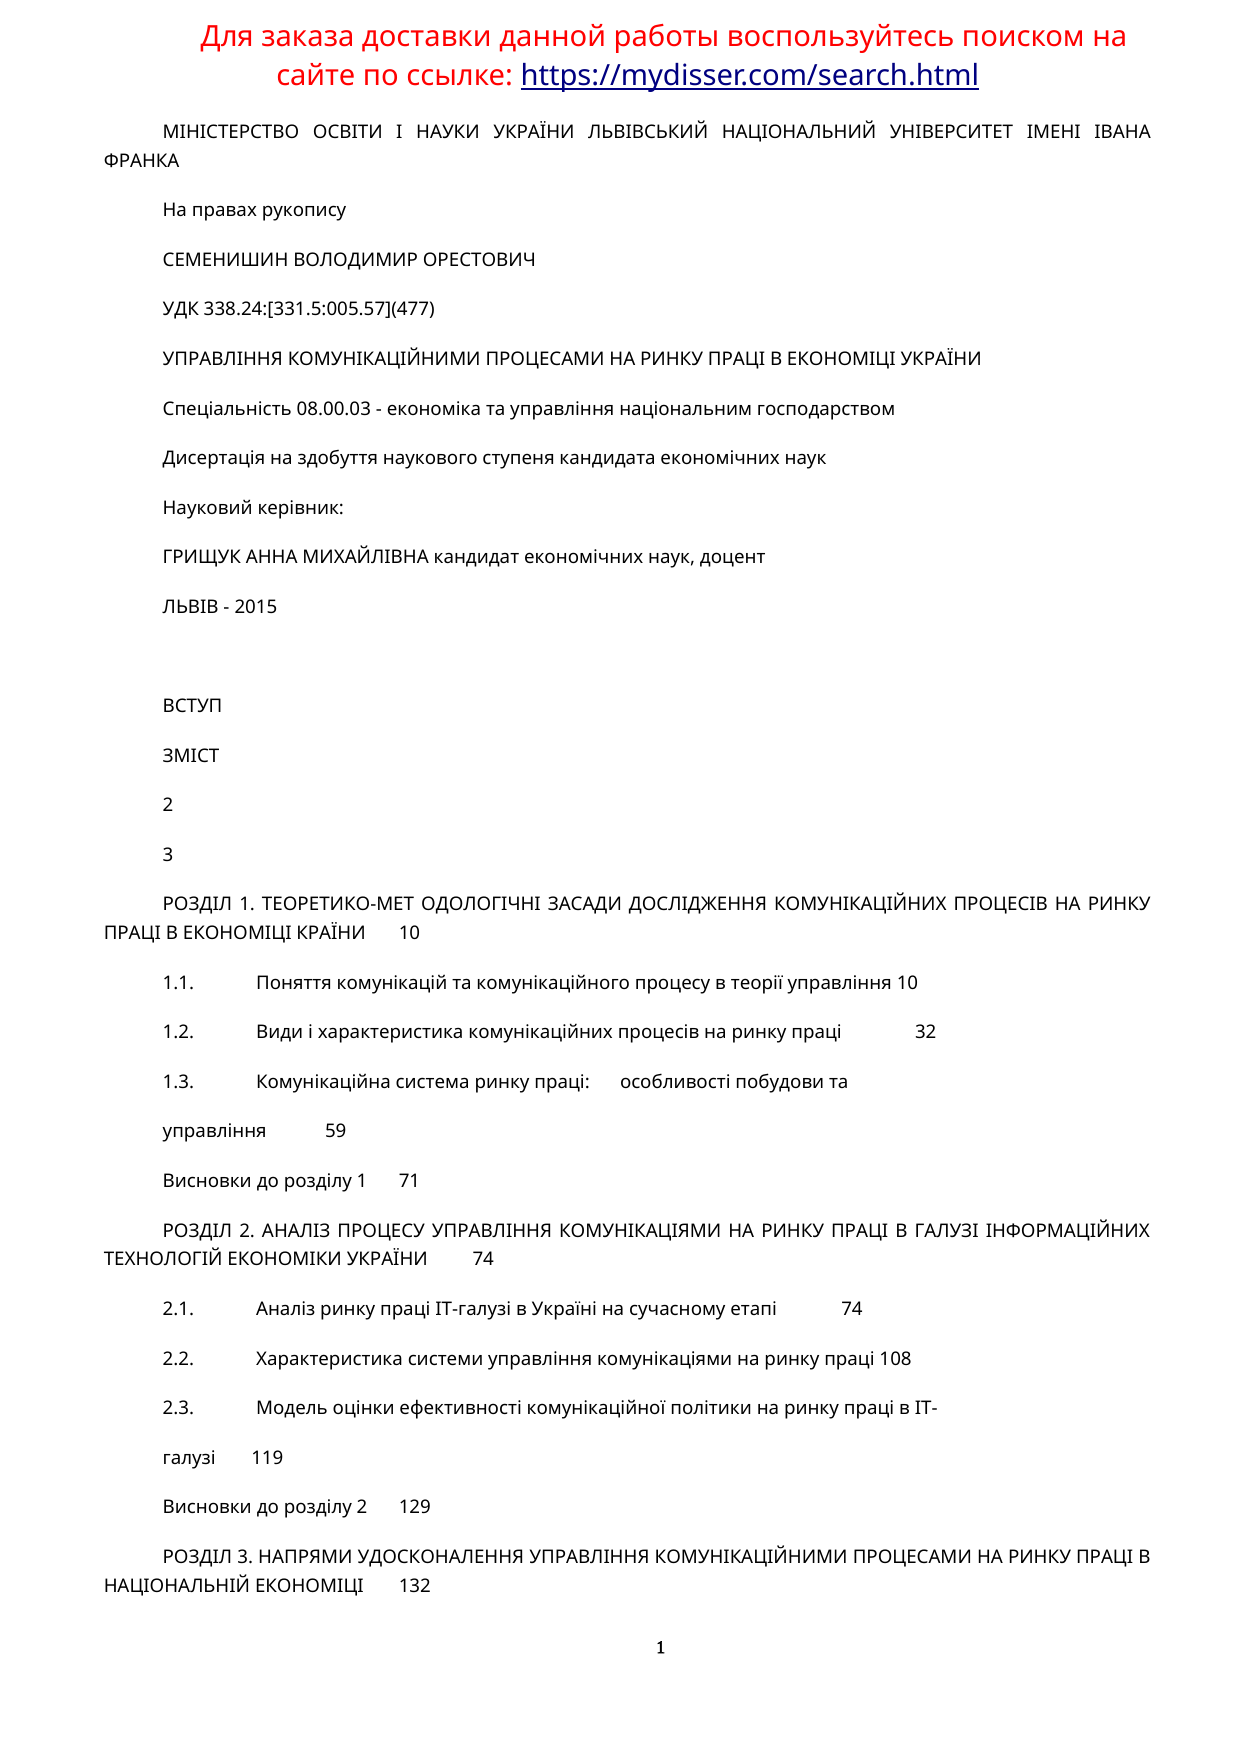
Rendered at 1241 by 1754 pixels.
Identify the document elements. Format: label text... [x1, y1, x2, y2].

text МІНІСТЕРСТВО ОСВІТИ І НАУКИ УКРАЇНИ ЛЬВІВСЬКИЙ НАЦІОНАЛЬНИЙ УНІВЕРСИТЕТ ІМЕНІ ІВАНА ФРАНКА [103, 115, 1152, 172]
text ГРИЩУК АННА МИХАЙЛІВНА кандидат економічних наук, доцент [103, 540, 1152, 569]
text 2.3. Модель оцінки ефективності комунікаційної політики на ринку праці в ІТ- [103, 1391, 1152, 1420]
text 1.2. Види і характеристика комунікаційних процесів на ринку праці 32 [103, 1015, 1152, 1044]
text ЗМІСТ [103, 739, 1152, 767]
text РОЗДІЛ 3. НАПРЯМИ УДОСКОНАЛЕННЯ УПРАВЛІННЯ КОМУНІКАЦІЙНИМИ ПРОЦЕСАМИ НА РИНКУ ПРАЦІ В НАЦІОНАЛЬНІЙ ЕКОНОМІЦІ 132 [103, 1540, 1152, 1597]
text РОЗДІЛ 1. ТЕОРЕТИКО-МЕТ ОДОЛОГІЧНІ ЗАСАДИ ДОСЛІДЖЕННЯ КОМУНІКАЦІЙНИХ ПРОЦЕСІВ НА РИНКУ ПРАЦІ В ЕКОНОМІЦІ КРАЇНИ 10 [103, 887, 1152, 945]
text ЛЬВІВ - 2015 [103, 590, 1152, 619]
text ВСТУП [103, 689, 1152, 718]
text 1.1. Поняття комунікацій та комунікаційного процесу в теорії управління 10 [103, 966, 1152, 994]
text РОЗДІЛ 2. АНАЛІЗ ПРОЦЕСУ УПРАВЛІННЯ КОМУНІКАЦІЯМИ НА РИНКУ ПРАЦІ В ГАЛУЗІ ІНФОРМАЦІЙНИХ ТЕХНОЛОГІЙ ЕКОНОМІКИ УКРАЇНИ 74 [103, 1214, 1152, 1271]
text 2.2. Характеристика системи управління комунікаціями на ринку праці 108 [103, 1342, 1152, 1370]
text 1.3. Комунікаційна система ринку праці: особливості побудови та [103, 1065, 1152, 1094]
text галузі 119 [103, 1441, 1152, 1469]
text Науковий керівник: [103, 491, 1152, 519]
text УПРАВЛІННЯ КОМУНІКАЦІЙНИМИ ПРОЦЕСАМИ НА РИНКУ ПРАЦІ В ЕКОНОМІЦІ УКРАЇНИ [103, 342, 1152, 371]
text управління 59 [103, 1114, 1152, 1143]
text Дисертація на здобуття наукового ступеня кандидата економічних наук [103, 441, 1152, 470]
text СЕМЕНИШИН ВОЛОДИМИР ОРЕСТОВИЧ [103, 243, 1152, 272]
text 3 [103, 838, 1152, 867]
text УДК 338.24:[331.5:005.57](477) [103, 292, 1152, 321]
text На правах рукопису [103, 193, 1152, 222]
text Спеціальність 08.00.03 - економіка та управління національним господарством [103, 392, 1152, 420]
text Висновки до розділу 2 129 [103, 1490, 1152, 1519]
text Висновки до розділу 1 71 [103, 1164, 1152, 1193]
text 2 [103, 788, 1152, 817]
text 2.1. Аналіз ринку праці ІТ-галузі в Україні на сучасному етапі 74 [103, 1292, 1152, 1321]
